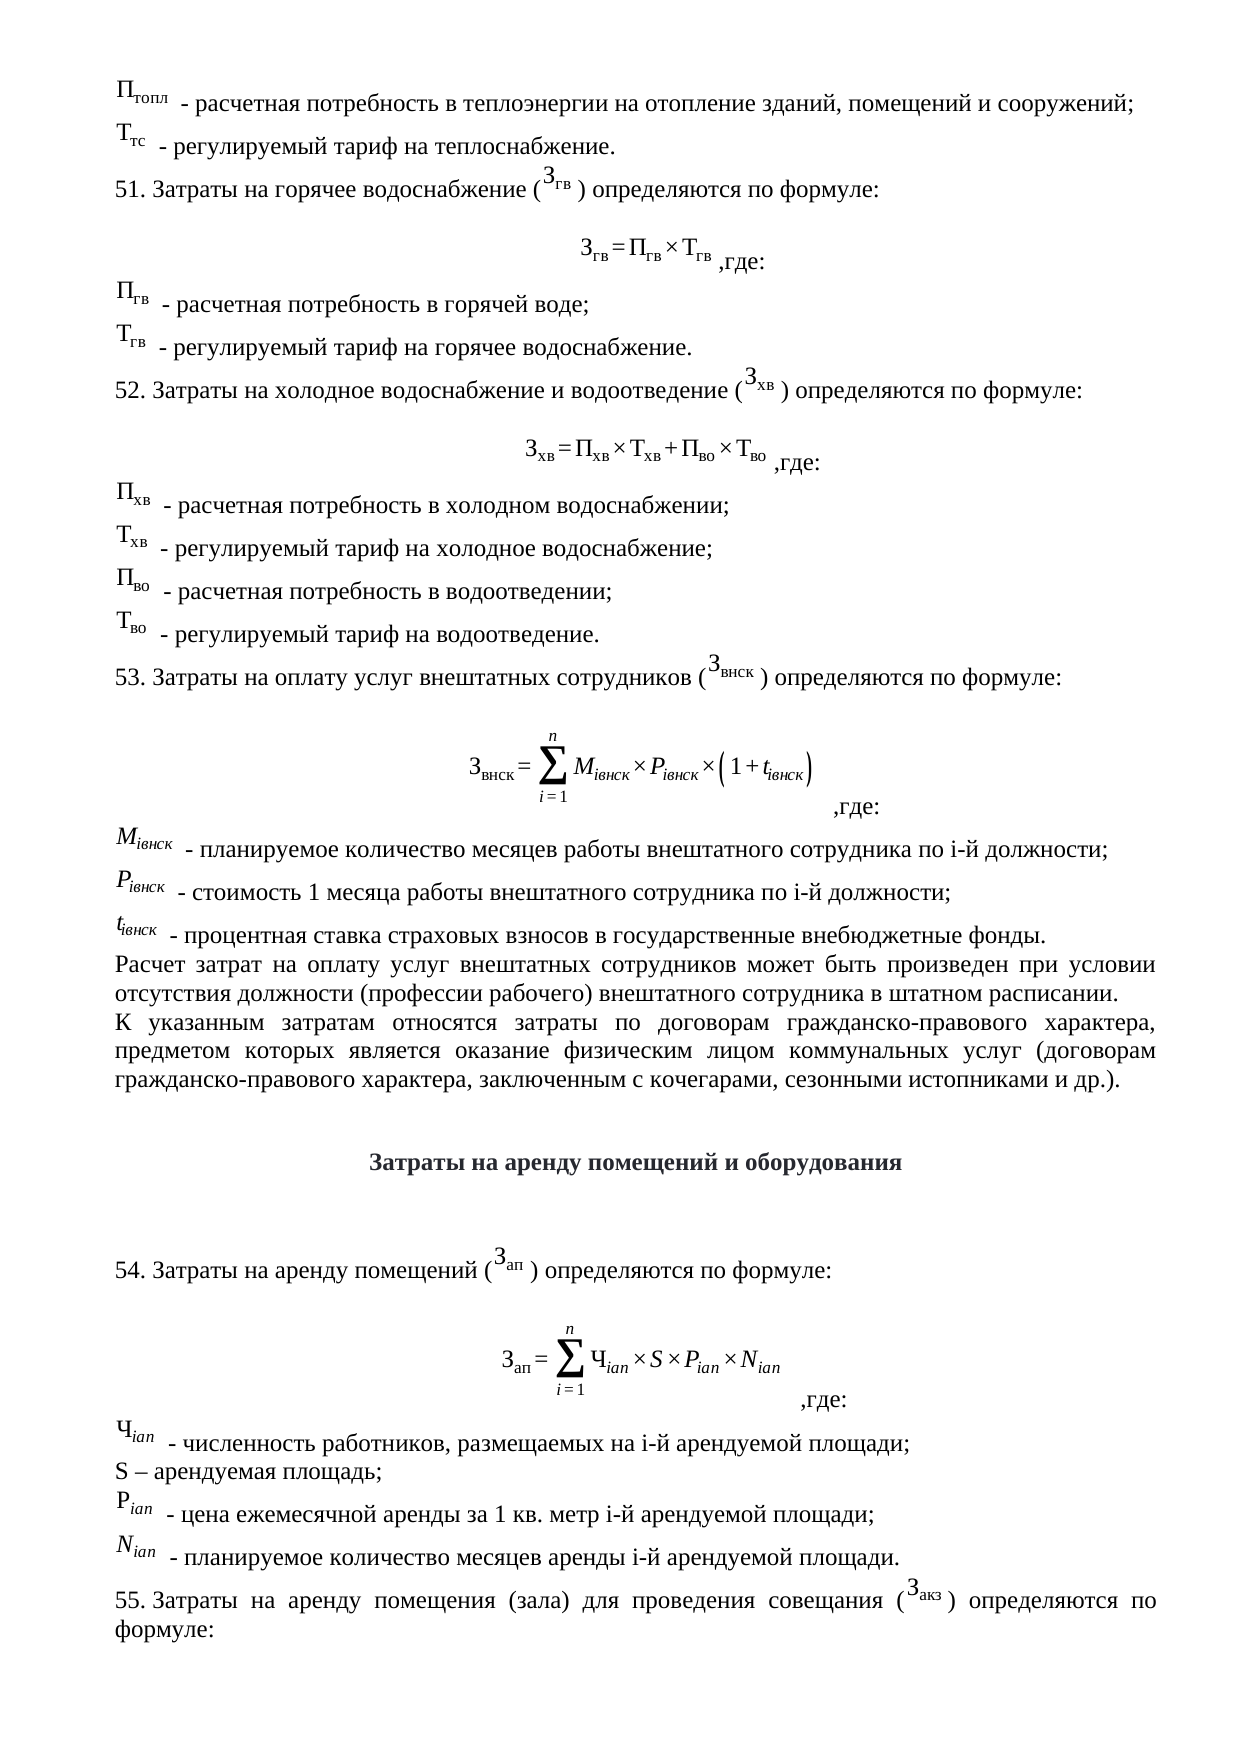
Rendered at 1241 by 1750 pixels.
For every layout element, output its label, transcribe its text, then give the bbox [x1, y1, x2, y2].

text - расчетная потребность в теплоэнергии на отопление зданий, помещений и сооружений; [114, 74, 1157, 117]
text 53. Затраты на оплату услуг внештатных сотрудников () определяются по формуле: [114, 648, 1157, 691]
text - планируемое количество месяцев аренды i-й арендуемой площади. [114, 1528, 1157, 1571]
text ,где: [114, 432, 1157, 476]
text - регулируемый тариф на горячее водоснабжение. [114, 318, 1157, 361]
text - регулируемый тариф на холодное водоснабжение; [114, 518, 1157, 562]
text Расчет затрат на оплату услуг внештатных сотрудников может быть произведен при условии отсутствия должности (профессии рабочего) внештатного сотрудника в штатном расписании. [114, 949, 1157, 1007]
text S – арендуемая площадь; [114, 1456, 1157, 1485]
text - стоимость 1 месяца работы внештатного сотрудника по i-й должности; [114, 863, 1157, 906]
text - расчетная потребность в холодном водоснабжении; [114, 476, 1157, 518]
text К указанным затратам относятся затраты по договорам гражданско-правового характера, предметом которых является оказание физическим лицом коммунальных услуг (договорам гражданско-правового характера, заключенным с кочегарами, сезонными истопниками и др.). [114, 1007, 1157, 1093]
text ,где: [114, 232, 1157, 275]
text ,где: [114, 1312, 1157, 1413]
text 51. Затраты на горячее водоснабжение () определяются по формуле: [114, 160, 1157, 203]
text 52. Затраты на холодное водоснабжение и водоотведение () определяются по формуле: [114, 361, 1157, 404]
text - расчетная потребность в водоотведении; [114, 562, 1157, 604]
subtitle Затраты на аренду помещений и оборудования [114, 1147, 1157, 1176]
text - регулируемый тариф на водоотведение. [114, 604, 1157, 648]
text - расчетная потребность в горячей воде; [114, 275, 1157, 318]
text - численность работников, размещаемых на i-й арендуемой площади; [114, 1413, 1157, 1456]
text 54. Затраты на аренду помещений () определяются по формуле: [114, 1241, 1157, 1284]
text 55. Затраты на аренду помещения (зала) для проведения совещания () определяются по формуле: [114, 1571, 1157, 1643]
text - цена ежемесячной аренды за 1 кв. метр i-й арендуемой площади; [114, 1485, 1157, 1528]
text - регулируемый тариф на теплоснабжение. [114, 117, 1157, 160]
text ,где: [114, 719, 1157, 820]
text - планируемое количество месяцев работы внештатного сотрудника по i-й должности; [114, 820, 1157, 863]
text - процентная ставка страховых взносов в государственные внебюджетные фонды. [114, 906, 1157, 949]
